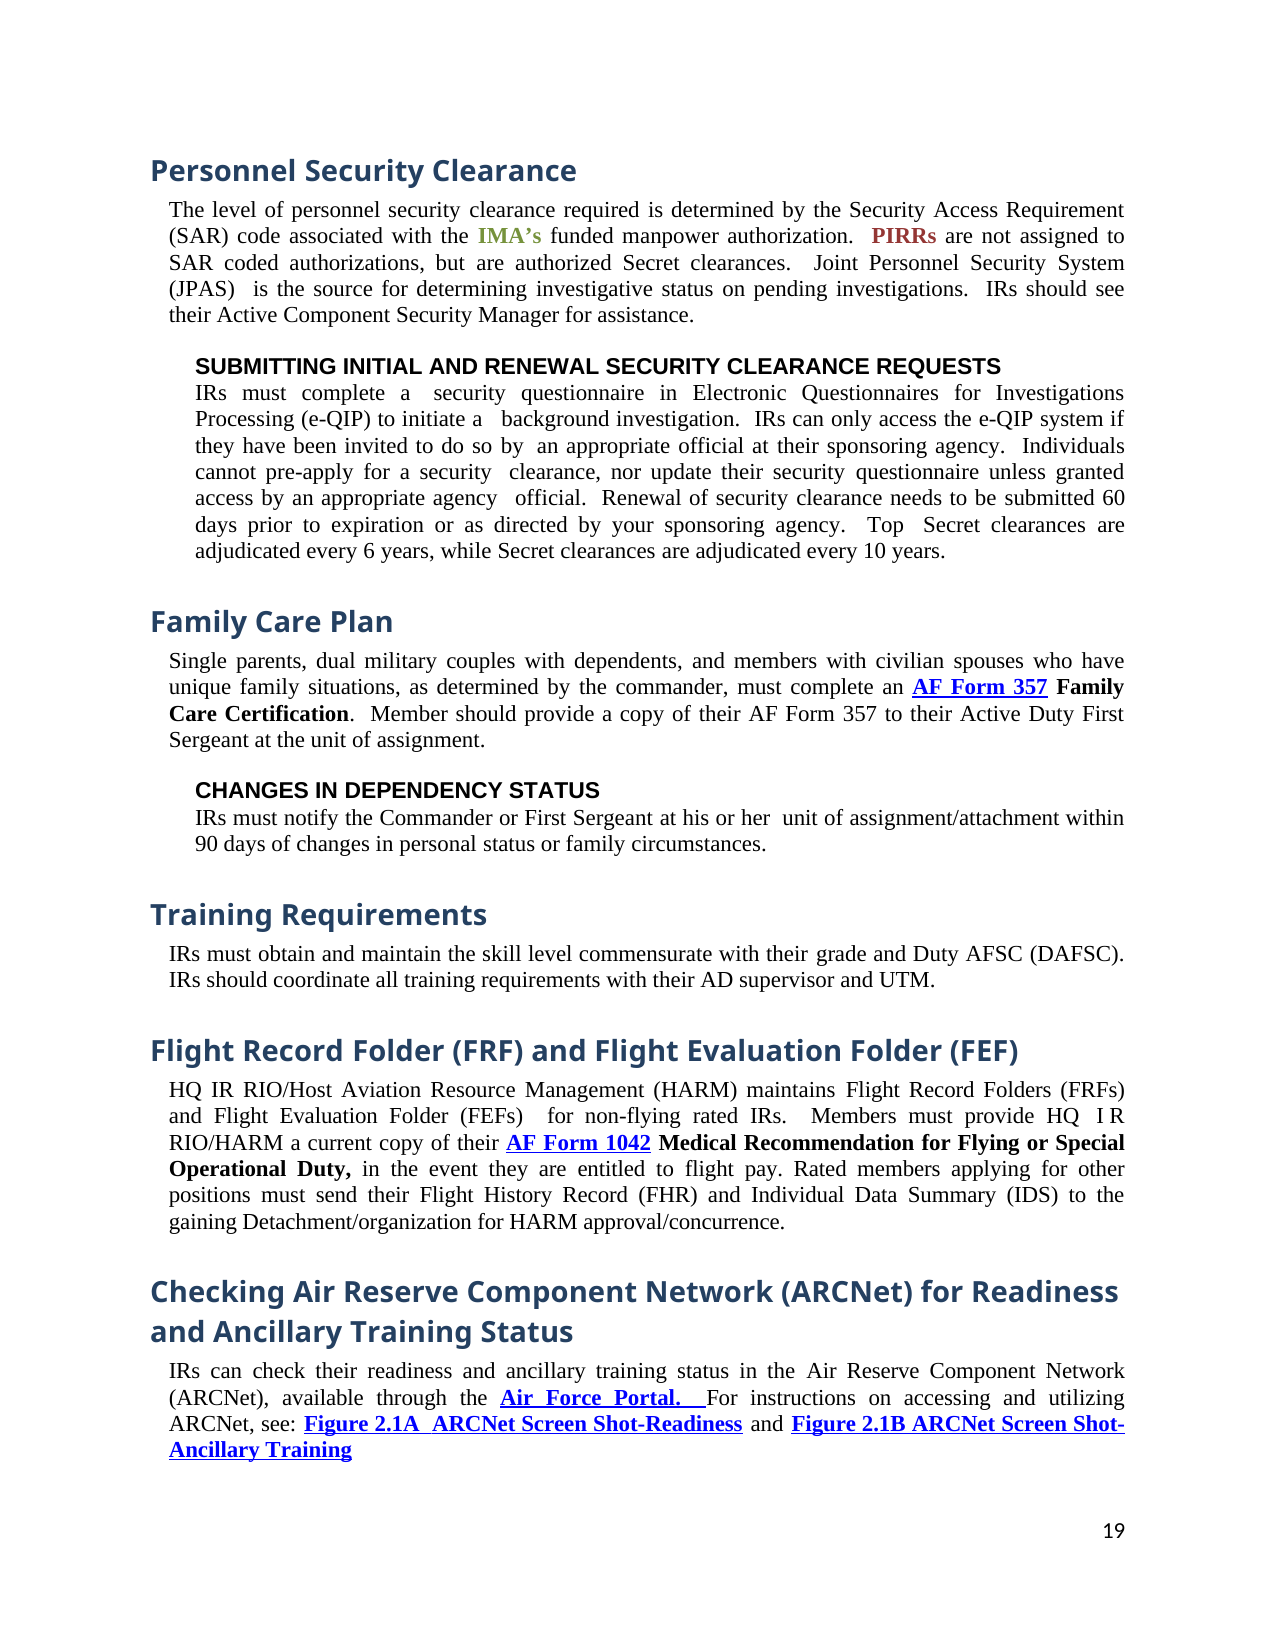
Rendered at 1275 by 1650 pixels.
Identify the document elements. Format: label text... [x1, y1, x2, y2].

text HQ IR RIO/Host Aviation Resource Management (HARM) maintains Flight Record Folders (FRFs) and Flight Evaluation Folder (FEFs) for non-flying rated IRs. Members must provide HQ IR RIO/HARM a current copy of their AF Form 1042 Medical Recommendation for Flying or Special Operational Duty, in the event they are entitled to flight pay. Rated members applying for other positions must send their Flight History Record (FHR) and Individual Data Summary (IDS) to the gaining Detachment/organization for HARM approval/concurrence. [169, 1076, 1125, 1234]
subtitle Family Care Plan [150, 601, 1125, 641]
subtitle Checking Air Reserve Component Network (ARCNet) for Readiness and Ancillary Training Status [150, 1272, 1125, 1351]
text Single parents, dual military couples with dependents, and members with civilian spouses who have unique family situations, as determined by the commander, must complete an AF Form 357 Family Care Certification. Member should provide a copy of their AF Form 357 to their Active Duty First Sergeant at the unit of assignment. [169, 647, 1125, 752]
text IRs must obtain and maintain the skill level commensurate with their grade and Duty AFSC (DAFSC). IRs should coordinate all training requirements with their AD supervisor and UTM. [169, 940, 1125, 993]
text Submitting Initial and Renewal Security Clearance Requests [195, 353, 1125, 379]
subtitle Personnel Security Clearance [150, 150, 1125, 190]
text IRs must complete a security questionnaire in Electronic Questionnaires for Investigations Processing (e-QIP) to initiate a background investigation. IRs can only access the e-QIP system if they have been invited to do so by an appropriate official at their sponsoring agency. Individuals cannot pre-apply for a security clearance, nor update their security questionnaire unless granted access by an appropriate agency official. Renewal of security clearance needs to be submitted 60 days prior to expiration or as directed by your sponsoring agency. Top Secret clearances are adjudicated every 6 years, while Secret clearances are adjudicated every 10 years. [195, 379, 1125, 563]
subtitle Flight Record Folder (FRF) and Flight Evaluation Folder (FEF) [150, 1030, 1125, 1070]
subtitle Training Requirements [150, 894, 1125, 934]
text IRs can check their readiness and ancillary training status in the Air Reserve Component Network (ARCNet), available through the Air Force Portal. For instructions on accessing and utilizing ARCNet, see: Figure 2.1A ARCNet Screen Shot-Readiness and Figure 2.1B ARCNet Screen Shot-Ancillary Training [169, 1357, 1125, 1463]
text Changes in Dependency Status [195, 777, 1125, 804]
text IRs must notify the Commander or First Sergeant at his or her unit of assignment/attachment within 90 days of changes in personal status or family circumstances. [195, 804, 1125, 856]
text The level of personnel security clearance required is determined by the Security Access Requirement (SAR) code associated with the IMA’s funded manpower authorization. PIRRs are not assigned to SAR coded authorizations, but are authorized Secret clearances. Joint Personnel Security System (JPAS) is the source for determining investigative status on pending investigations. IRs should see their Active Component Security Manager for assistance. [169, 196, 1125, 328]
